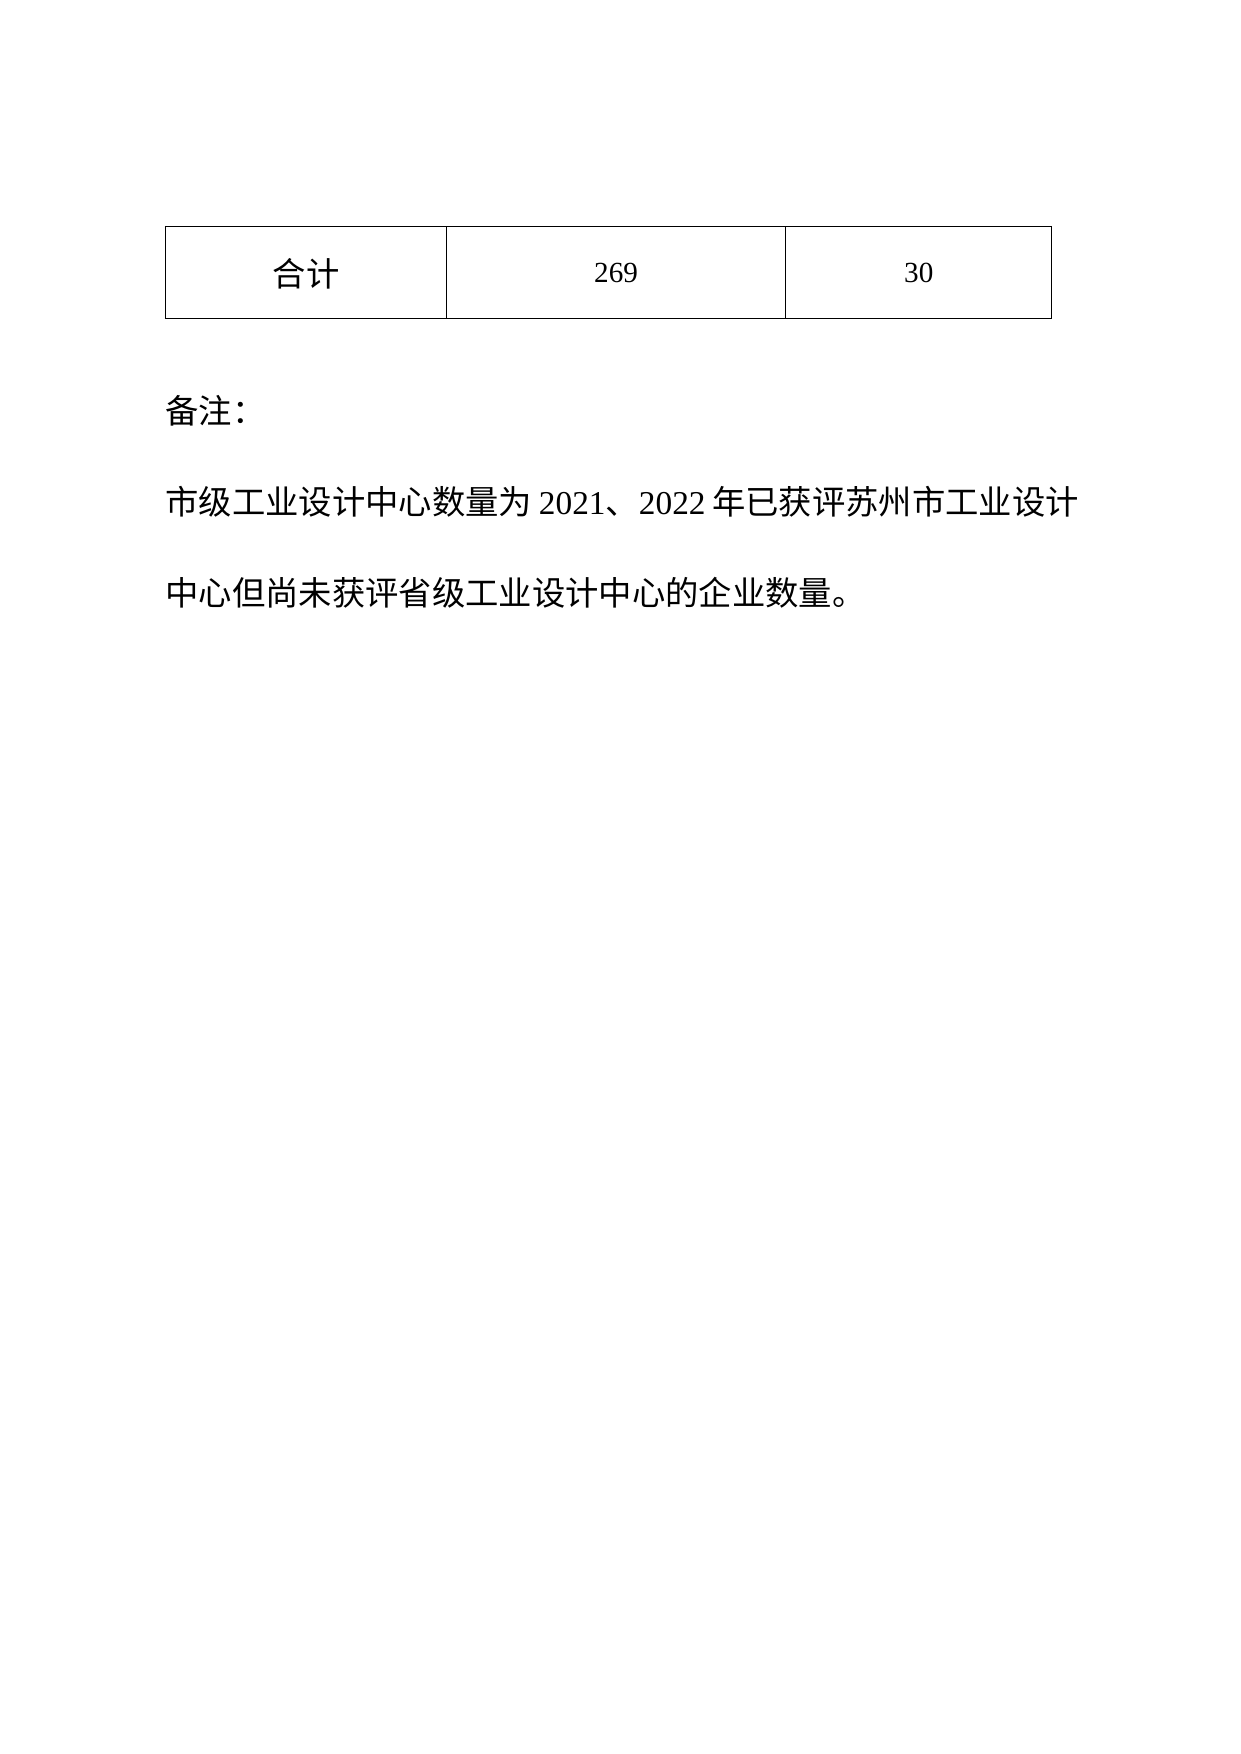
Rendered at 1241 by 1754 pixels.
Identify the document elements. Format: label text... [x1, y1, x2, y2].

text 市级工业设计中心数量为2021、2022年已获评苏州市工业设计中心但尚未获评省级工业设计中心的企业数量。 [165, 454, 1087, 636]
table_cell 合计 [166, 227, 446, 317]
table_cell 30 [786, 227, 1051, 317]
text 备注： [165, 364, 1087, 454]
table_cell 269 [447, 227, 785, 317]
